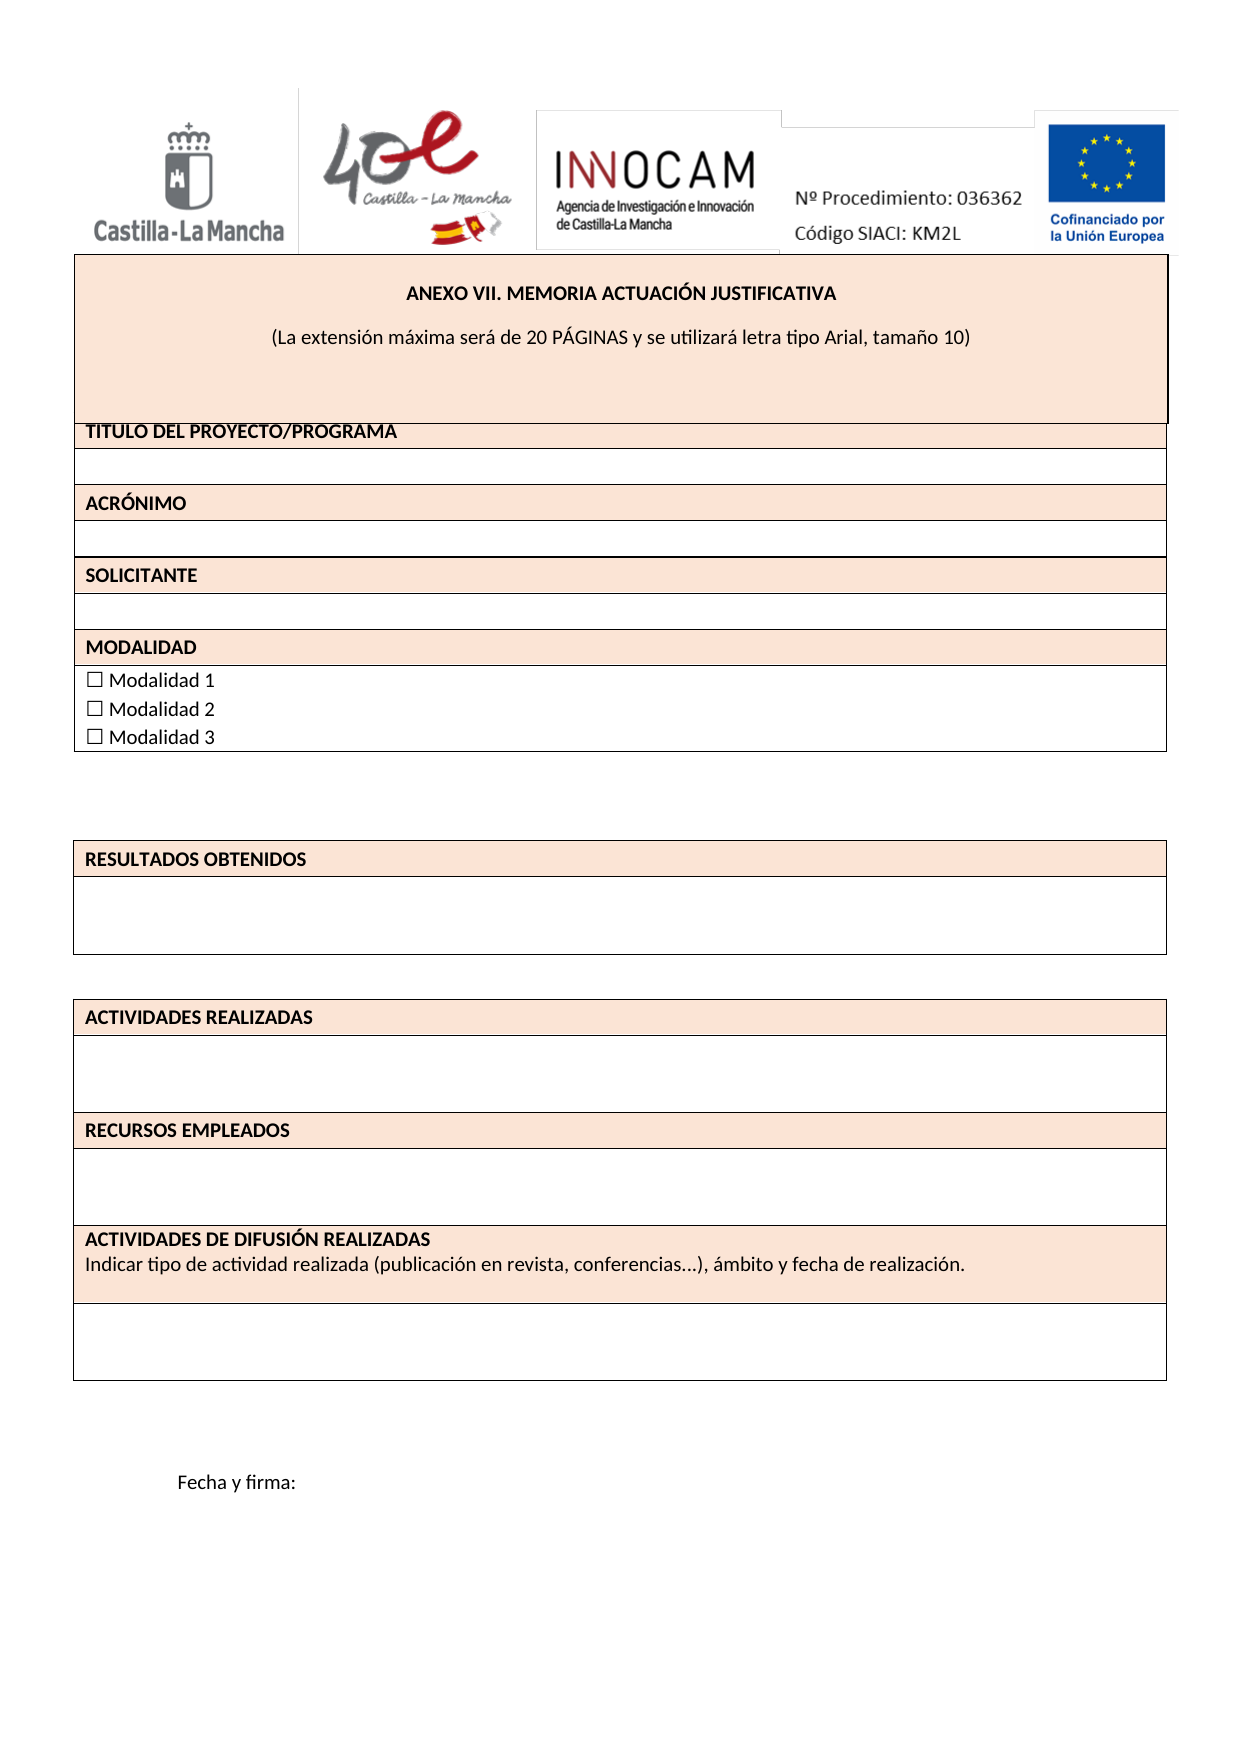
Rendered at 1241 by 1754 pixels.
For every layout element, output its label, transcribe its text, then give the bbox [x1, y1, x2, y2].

table_cell [74, 877, 1166, 953]
table_cell Modalidad 1 Modalidad 2 Modalidad 3 [75, 666, 1166, 751]
table_cell [75, 594, 1166, 628]
table_cell [74, 1304, 1166, 1380]
table_header TITULO DEL PROYECTO/PROGRAMA [75, 424, 1166, 448]
table_cell [75, 449, 1166, 484]
table_cell ACRÓNIMO [75, 485, 1166, 520]
table_header ACTIVIDADES REALIZADAS [74, 1000, 1166, 1034]
table_cell [74, 1149, 1166, 1225]
text Fecha y firma: [177, 1469, 1063, 1494]
table_cell SOLICITANTE [75, 558, 1166, 592]
table_cell ACTIVIDADES DE DIFUSIÓN REALIZADAS Indicar tipo de actividad realizada (publicación en revista, conferencias...), ámbito y fecha de realización. [74, 1226, 1166, 1302]
table_header RESULTADOS OBTENIDOS [74, 841, 1166, 876]
table_cell [74, 1036, 1166, 1112]
picture [73, 88, 1179, 272]
table_cell MODALIDAD [75, 630, 1166, 664]
table_cell RECURSOS EMPLEADOS [74, 1113, 1166, 1148]
table_cell [75, 521, 1166, 556]
